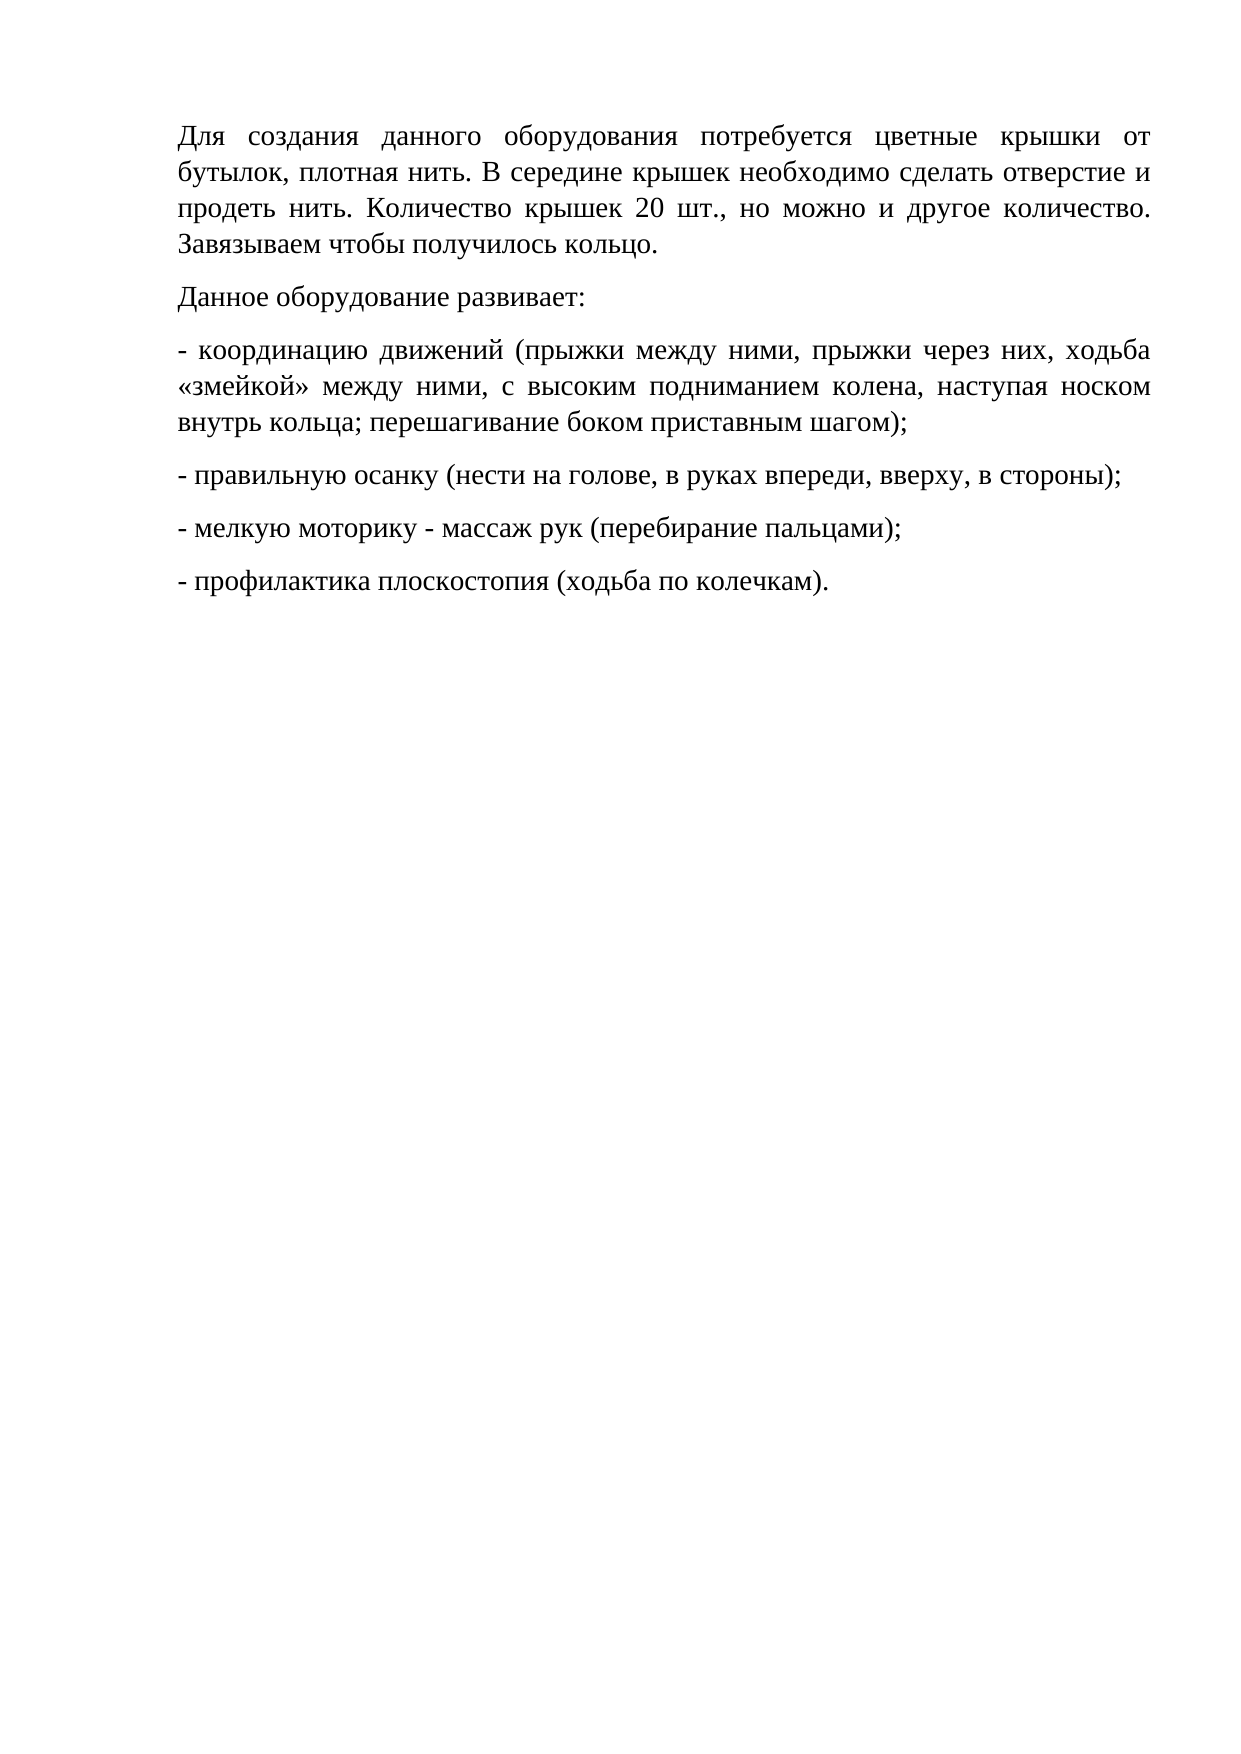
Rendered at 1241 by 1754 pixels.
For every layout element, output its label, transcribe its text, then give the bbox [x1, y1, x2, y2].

text Данное оборудование развивает: [177, 279, 1152, 313]
text - координацию движений (прыжки между ними, прыжки через них, ходьба «змейкой» между ними, с высоким подниманием колена, наступая носком внутрь кольца; перешагивание боком приставным шагом); [177, 332, 1152, 438]
text - мелкую моторику - массаж рук (перебирание пальцами); [177, 510, 1152, 544]
text - профилактика плоскостопия (ходьба по колечкам). [177, 563, 1152, 596]
text Для создания данного оборудования потребуется цветные крышки от бутылок, плотная нить. В середине крышек необходимо сделать отверстие и продеть нить. Количество крышек 20 шт., но можно и другое количество. Завязываем чтобы получилось кольцо. [177, 118, 1152, 260]
text - правильную осанку (нести на голове, в руках впереди, вверху, в стороны); [177, 457, 1152, 491]
